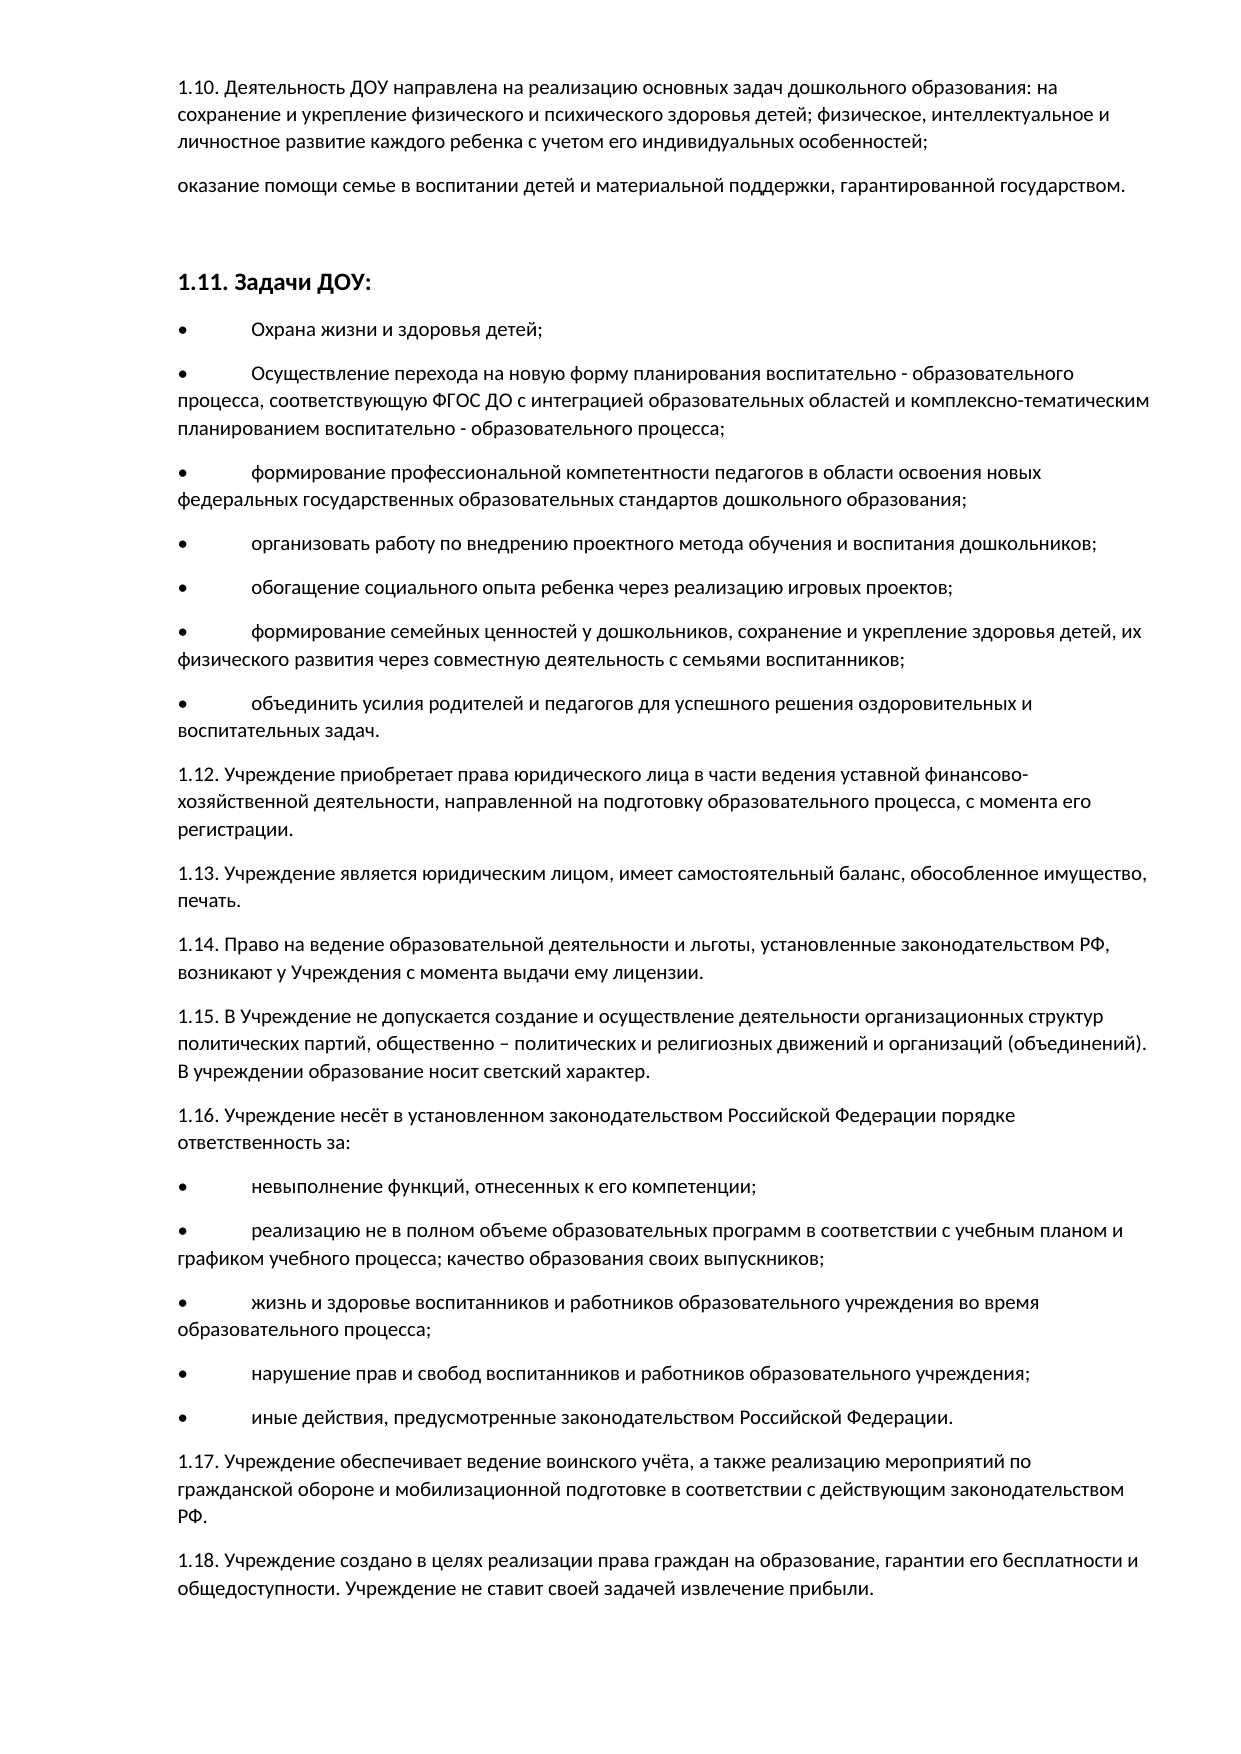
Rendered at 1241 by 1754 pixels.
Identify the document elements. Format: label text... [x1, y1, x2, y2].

text • объединить усилия родителей и педагогов для успешного решения оздоровительных и воспитательных задач. [177, 690, 1152, 743]
text • нарушение прав и свобод воспитанников и работников образовательного учреждения; [177, 1360, 1152, 1386]
text оказание помощи семье в воспитании детей и материальной поддержки, гарантированной государством. [177, 173, 1152, 198]
text • иные действия, предусмотренные законодательством Российской Федерации. [177, 1404, 1152, 1430]
text • Охрана жизни и здоровья детей; [177, 316, 1152, 341]
text 1.10. Деятельность ДОУ направлена на реализацию основных задач дошкольного образования: на сохранение и укрепление физического и психического здоровья детей; физическое, интеллектуальное и личностное развитие каждого ребенка с учетом его индивидуальных особенностей; [177, 74, 1152, 154]
text 1.11. Задачи ДОУ: [177, 266, 1152, 297]
text 1.15. В Учреждение не допускается создание и осуществление деятельности организационных структур политических партий, общественно – политических и религиозных движений и организаций (объединений). В учреждении образование носит светский характер. [177, 1003, 1152, 1083]
text • Осуществление перехода на новую форму планирования воспитательно - образовательного процесса, соответствующую ФГОС ДО с интеграцией образовательных областей и комплексно-тематическим планированием воспитательно - образовательного процесса; [177, 360, 1152, 440]
text 1.12. Учреждение приобретает права юридического лица в части ведения уставной финансово-хозяйственной деятельности, направленной на подготовку образовательного процесса, с момента его регистрации. [177, 761, 1152, 842]
text • формирование семейных ценностей у дошкольников, сохранение и укрепление здоровья детей, их физического развития через совместную деятельность с семьями воспитанников; [177, 618, 1152, 671]
text • реализацию не в полном объеме образовательных программ в соответствии с учебным планом и графиком учебного процесса; качество образования своих выпускников; [177, 1217, 1152, 1270]
text 1.16. Учреждение несёт в установленном законодательством Российской Федерации порядке ответственность за: [177, 1102, 1152, 1155]
text 1.17. Учреждение обеспечивает ведение воинского учёта, а также реализацию мероприятий по гражданской обороне и мобилизационной подготовке в соответствии с действующим законодательством РФ. [177, 1448, 1152, 1529]
text • формирование профессиональной компетентности педагогов в области освоения новых федеральных государственных образовательных стандартов дошкольного образования; [177, 459, 1152, 512]
text • жизнь и здоровье воспитанников и работников образовательного учреждения во время образовательного процесса; [177, 1289, 1152, 1342]
text • невыполнение функций, отнесенных к его компетенции; [177, 1173, 1152, 1199]
text 1.14. Право на ведение образовательной деятельности и льготы, установленные законодательством РФ, возникают у Учреждения с момента выдачи ему лицензии. [177, 932, 1152, 984]
text 1.13. Учреждение является юридическим лицом, имеет самостоятельный баланс, обособленное имущество, печать. [177, 860, 1152, 913]
text • обогащение социального опыта ребенка через реализацию игровых проектов; [177, 574, 1152, 600]
text 1.18. Учреждение создано в целях реализации права граждан на образование, гарантии его бесплатности и общедоступности. Учреждение не ставит своей задачей извлечение прибыли. [177, 1547, 1152, 1600]
text • организовать работу по внедрению проектного метода обучения и воспитания дошкольников; [177, 530, 1152, 556]
